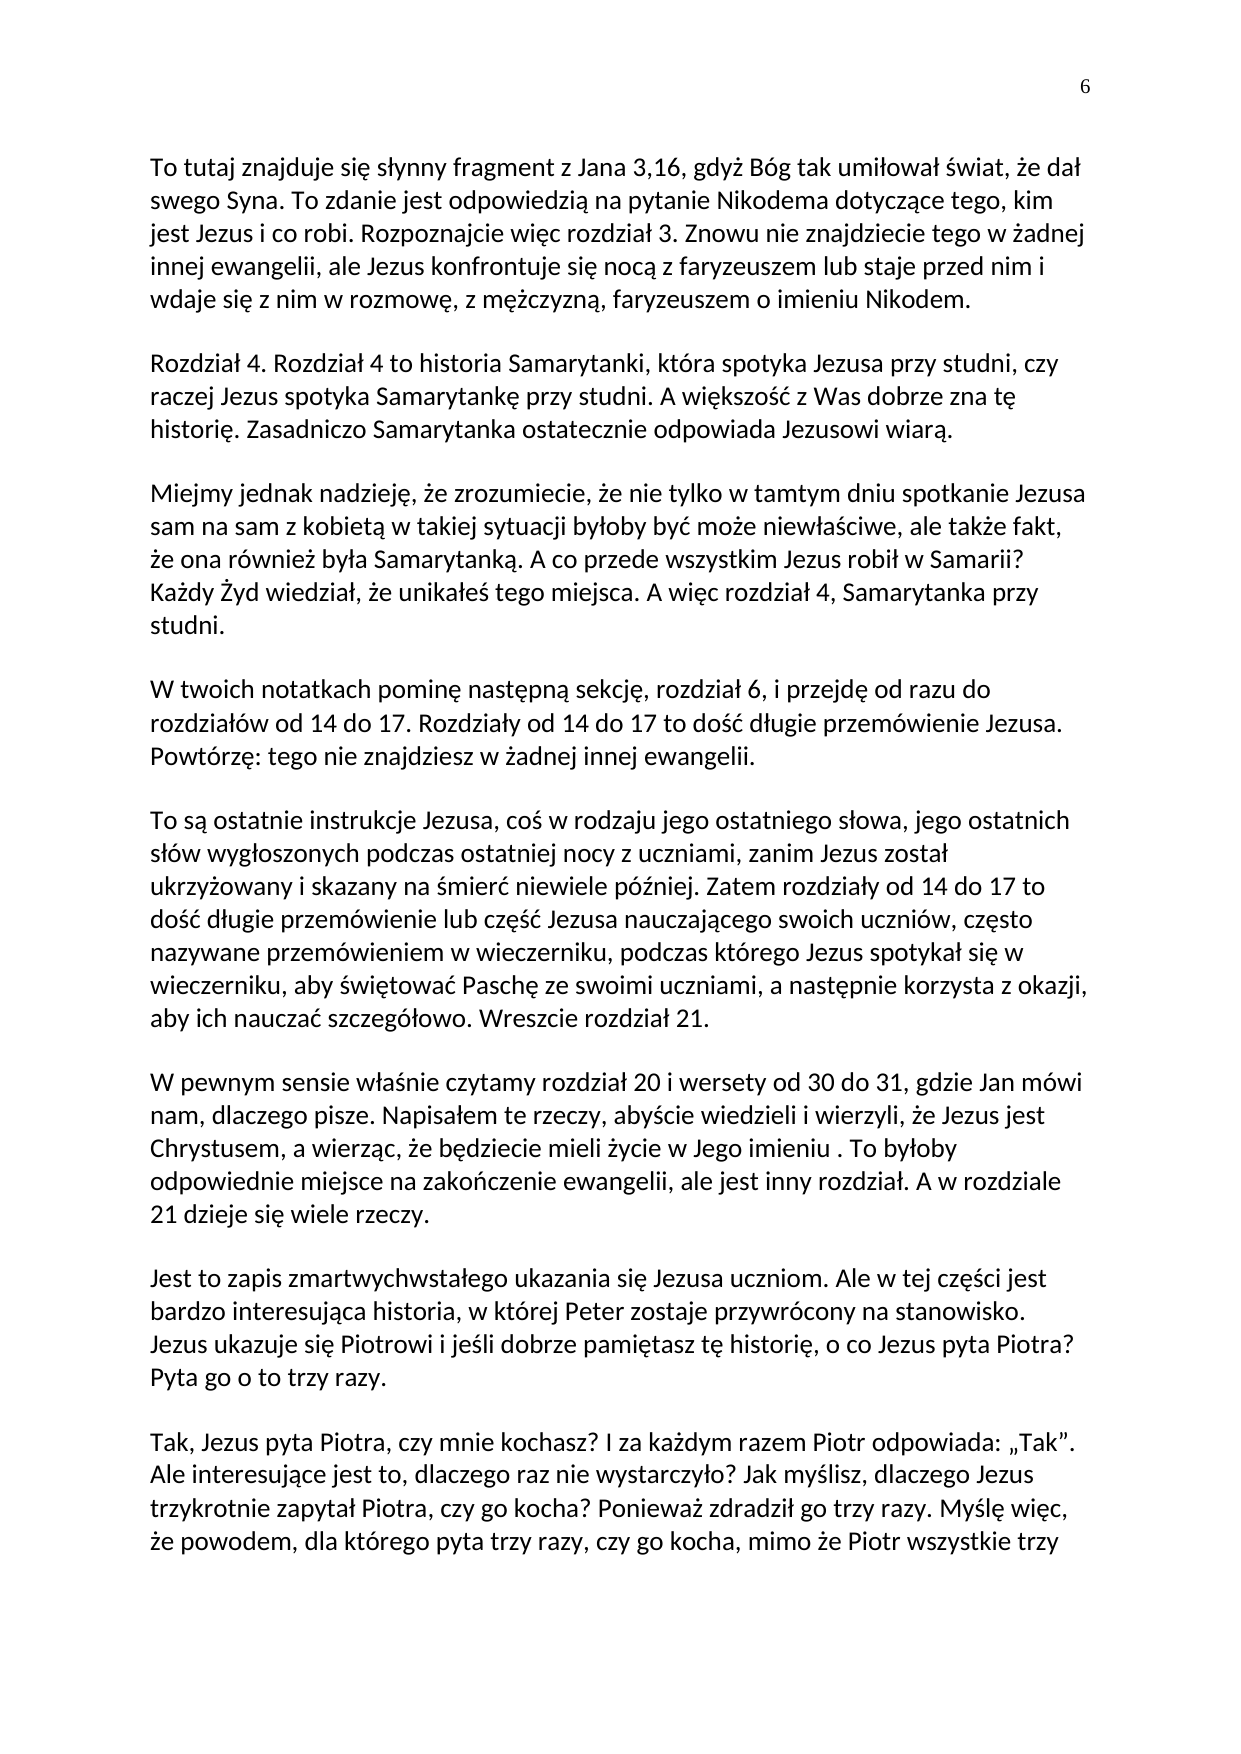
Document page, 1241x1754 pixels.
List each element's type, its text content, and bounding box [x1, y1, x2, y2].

text To są ostatnie instrukcje Jezusa, coś w rodzaju jego ostatniego słowa, jego ostatnich słów wygłoszonych podczas ostatniej nocy z uczniami, zanim Jezus został ukrzyżowany i skazany na śmierć niewiele później. Zatem rozdziały od 14 do 17 to dość długie przemówienie lub część Jezusa nauczającego swoich uczniów, często nazywane przemówieniem w wieczerniku, podczas którego Jezus spotykał się w wieczerniku, aby świętować Paschę ze swoimi uczniami, a następnie korzysta z okazji, aby ich nauczać szczegółowo. Wreszcie rozdział 21. [150, 803, 1090, 1034]
text W twoich notatkach pominę następną sekcję, rozdział 6, i przejdę od razu do rozdziałów od 14 do 17. Rozdziały od 14 do 17 to dość długie przemówienie Jezusa. Powtórzę: tego nie znajdziesz w żadnej innej ewangelii. [150, 673, 1090, 772]
text To tutaj znajduje się słynny fragment z Jana 3,16, gdyż Bóg tak umiłował świat, że dał swego Syna. To zdanie jest odpowiedzią na pytanie Nikodema dotyczące tego, kim jest Jezus i co robi. Rozpoznajcie więc rozdział 3. Znowu nie znajdziecie tego w żadnej innej ewangelii, ale Jezus konfrontuje się nocą z faryzeuszem lub staje przed nim i wdaje się z nim w rozmowę, z mężczyzną, faryzeuszem o imieniu Nikodem. [150, 150, 1090, 315]
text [150, 1425, 1090, 1557]
text Miejmy jednak nadzieję, że zrozumiecie, że nie tylko w tamtym dniu spotkanie Jezusa sam na sam z kobietą w takiej sytuacji byłoby być może niewłaściwe, ale także fakt, że ona również była Samarytanką. A co przede wszystkim Jezus robił w Samarii? Każdy Żyd wiedział, że unikałeś tego miejsca. A więc rozdział 4, Samarytanka przy studni. [150, 476, 1090, 642]
text Jest to zapis zmartwychwstałego ukazania się Jezusa uczniom. Ale w tej części jest bardzo interesująca historia, w której Peter zostaje przywrócony na stanowisko. Jezus ukazuje się Piotrowi i jeśli dobrze pamiętasz tę historię, o co Jezus pyta Piotra? Pyta go o to trzy razy. [150, 1261, 1090, 1393]
text W pewnym sensie właśnie czytamy rozdział 20 i wersety od 30 do 31, gdzie Jan mówi nam, dlaczego pisze. Napisałem te rzeczy, abyście wiedzieli i wierzyli, że Jezus jest Chrystusem, a wierząc, że będziecie mieli życie w Jego imieniu . To byłoby odpowiednie miejsce na zakończenie ewangelii, ale jest inny rozdział. A w rozdziale 21 dzieje się wiele rzeczy. [150, 1065, 1090, 1230]
text Rozdział 4. Rozdział 4 to historia Samarytanki, która spotyka Jezusa przy studni, czy raczej Jezus spotyka Samarytankę przy studni. A większość z Was dobrze zna tę historię. Zasadniczo Samarytanka ostatecznie odpowiada Jezusowi wiarą. [150, 346, 1090, 445]
